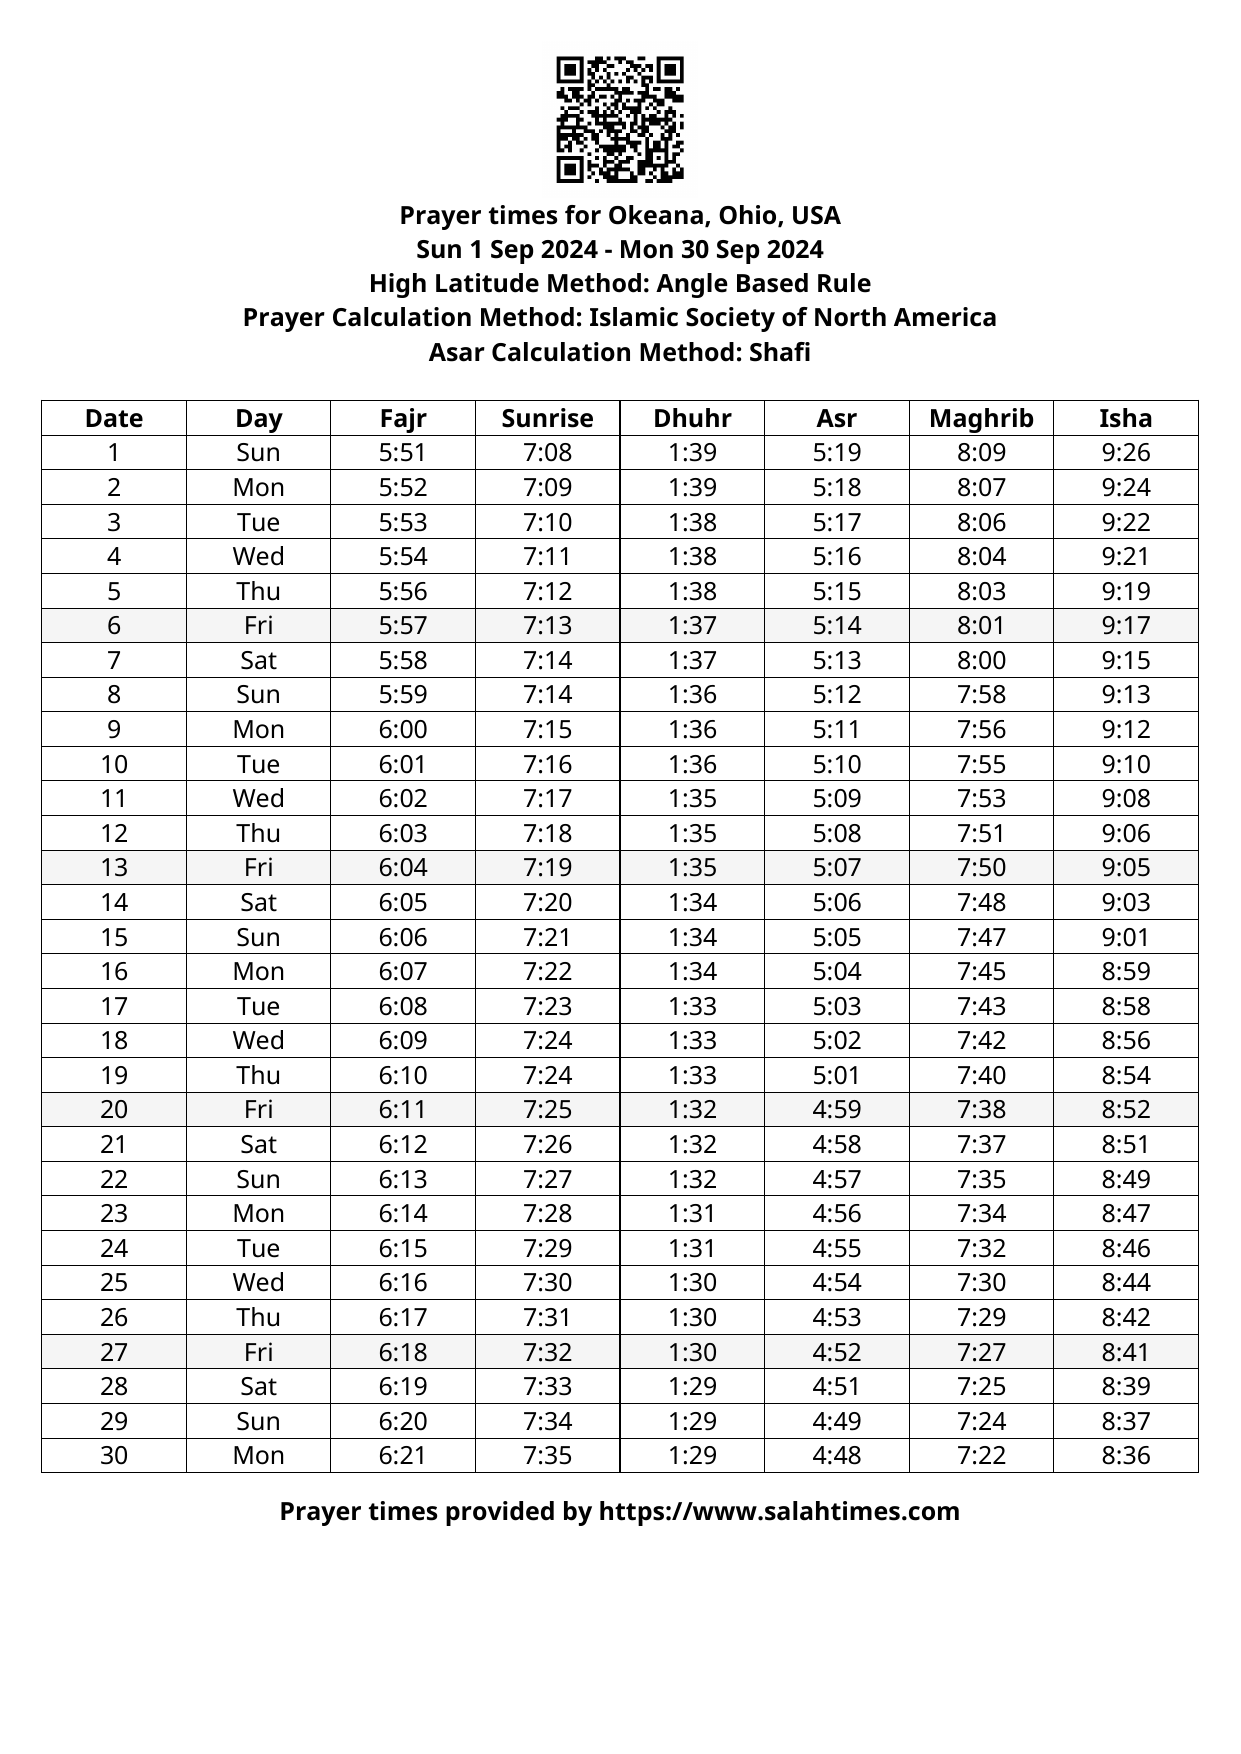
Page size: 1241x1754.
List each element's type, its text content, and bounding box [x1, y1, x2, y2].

table_cell 5:12 [765, 678, 909, 711]
table_cell Mon [187, 712, 330, 746]
table_cell 5:56 [331, 574, 475, 607]
table_cell 7:35 [910, 1162, 1053, 1195]
table_cell 7:29 [476, 1231, 619, 1264]
table_cell 5:51 [331, 436, 475, 469]
table_cell 1:33 [621, 1058, 764, 1092]
table_cell 8:37 [1054, 1404, 1198, 1437]
table_header Date [42, 401, 186, 434]
table_cell 5:10 [765, 747, 909, 780]
table_cell 1:31 [621, 1231, 764, 1264]
table_cell 7:38 [910, 1093, 1053, 1126]
table_cell 7:25 [910, 1369, 1053, 1403]
table_cell 7:34 [910, 1196, 1053, 1230]
table_cell 7:30 [910, 1266, 1053, 1299]
table_cell 5:05 [765, 920, 909, 953]
table_cell 24 [42, 1231, 186, 1264]
table_cell 9:21 [1054, 539, 1198, 573]
table_cell 7:30 [476, 1266, 619, 1299]
table_cell 8:51 [1054, 1127, 1198, 1161]
table_cell 1:36 [621, 678, 764, 711]
table_cell 9:17 [1054, 609, 1198, 642]
table_cell 8:56 [1054, 1024, 1198, 1057]
table_cell 6:16 [331, 1266, 475, 1299]
table_cell 7:09 [476, 470, 619, 504]
table_cell 8:36 [1054, 1439, 1198, 1472]
table_cell 5:18 [765, 470, 909, 504]
table_cell Sat [187, 1127, 330, 1161]
table_cell 5:53 [331, 505, 475, 538]
table_cell 7:42 [910, 1024, 1053, 1057]
table_cell 4:59 [765, 1093, 909, 1126]
table_cell 5:14 [765, 609, 909, 642]
table_cell 1:37 [621, 643, 764, 677]
table_header Day [187, 401, 330, 434]
table_cell 8:42 [1054, 1300, 1198, 1334]
table_cell 3 [42, 505, 186, 538]
table_cell 8:52 [1054, 1093, 1198, 1126]
table_cell 7:40 [910, 1058, 1053, 1092]
table_cell 8:44 [1054, 1266, 1198, 1299]
table_cell 9 [42, 712, 186, 746]
table_cell 18 [42, 1024, 186, 1057]
text Sun 1 Sep 2024 - Mon 30 Sep 2024 [42, 232, 1198, 266]
text High Latitude Method: Angle Based Rule [42, 266, 1198, 300]
table_cell 4:55 [765, 1231, 909, 1264]
table_cell 6:15 [331, 1231, 475, 1264]
table_cell 23 [42, 1196, 186, 1230]
table_cell 4:48 [765, 1439, 909, 1472]
table_cell 7:50 [910, 851, 1053, 884]
table_cell 5:13 [765, 643, 909, 677]
table_cell 10 [42, 747, 186, 780]
table_cell 1:29 [621, 1369, 764, 1403]
table_cell 1:34 [621, 885, 764, 919]
table_cell 7:35 [476, 1439, 619, 1472]
table_cell Thu [187, 1058, 330, 1092]
table_cell 5:08 [765, 816, 909, 849]
table_cell 29 [42, 1404, 186, 1437]
table_cell 6:14 [331, 1196, 475, 1230]
table_cell 8:46 [1054, 1231, 1198, 1264]
table_cell 8:49 [1054, 1162, 1198, 1195]
table_cell 7:24 [910, 1404, 1053, 1437]
table_cell 9:24 [1054, 470, 1198, 504]
table_cell 22 [42, 1162, 186, 1195]
table_cell 1:37 [621, 609, 764, 642]
table_cell 7:13 [476, 609, 619, 642]
table_cell 7:22 [910, 1439, 1053, 1472]
table_cell 8:58 [1054, 989, 1198, 1022]
table_cell Mon [187, 1196, 330, 1230]
table_cell Sat [187, 643, 330, 677]
table_cell 7:23 [476, 989, 619, 1022]
table_cell 6:02 [331, 781, 475, 815]
table_cell Fri [187, 609, 330, 642]
table_cell 7:55 [910, 747, 1053, 780]
table_cell 9:22 [1054, 505, 1198, 538]
table_cell 7:56 [910, 712, 1053, 746]
table_cell 1:30 [621, 1300, 764, 1334]
table_cell 5:02 [765, 1024, 909, 1057]
table_cell 7:24 [476, 1024, 619, 1057]
table_cell 5:52 [331, 470, 475, 504]
table_cell 4 [42, 539, 186, 573]
text Prayer times for Okeana, Ohio, USA [42, 198, 1198, 232]
table_cell 6:21 [331, 1439, 475, 1472]
table_cell 7:26 [476, 1127, 619, 1161]
table_cell 9:12 [1054, 712, 1198, 746]
table_cell 7:58 [910, 678, 1053, 711]
table_cell 1:30 [621, 1335, 764, 1368]
table_cell Thu [187, 574, 330, 607]
table_cell 1:29 [621, 1404, 764, 1437]
table_cell 12 [42, 816, 186, 849]
table_cell 8:59 [1054, 954, 1198, 988]
table_cell 4:51 [765, 1369, 909, 1403]
table_cell 7:08 [476, 436, 619, 469]
table_cell Wed [187, 781, 330, 815]
table_cell Mon [187, 954, 330, 988]
table_cell 7:21 [476, 920, 619, 953]
table_cell 1:38 [621, 574, 764, 607]
table_cell 6:01 [331, 747, 475, 780]
table_cell 8:39 [1054, 1369, 1198, 1403]
table_cell 7:27 [476, 1162, 619, 1195]
table_cell 7:19 [476, 851, 619, 884]
table_cell 7:20 [476, 885, 619, 919]
table_cell 5:19 [765, 436, 909, 469]
table_cell Sun [187, 920, 330, 953]
table_cell 7:31 [476, 1300, 619, 1334]
table_cell 8:01 [910, 609, 1053, 642]
table_cell 5:06 [765, 885, 909, 919]
table_cell Tue [187, 1231, 330, 1264]
table_cell 4:58 [765, 1127, 909, 1161]
table_cell 20 [42, 1093, 186, 1126]
table_cell Tue [187, 989, 330, 1022]
table_header Dhuhr [621, 401, 764, 434]
table_cell 8:47 [1054, 1196, 1198, 1230]
table_cell 5:16 [765, 539, 909, 573]
table_cell 7:15 [476, 712, 619, 746]
table_cell 1:34 [621, 920, 764, 953]
table_cell 6:09 [331, 1024, 475, 1057]
table_cell 7:34 [476, 1404, 619, 1437]
table_cell 7:29 [910, 1300, 1053, 1334]
table_cell 9:05 [1054, 851, 1198, 884]
table_cell 6:10 [331, 1058, 475, 1092]
table_cell 7:51 [910, 816, 1053, 849]
table_cell 1:33 [621, 1024, 764, 1057]
table_cell 4:54 [765, 1266, 909, 1299]
table_cell Fri [187, 1335, 330, 1368]
table_cell 7:32 [910, 1231, 1053, 1264]
table_cell 5:58 [331, 643, 475, 677]
table_cell Tue [187, 505, 330, 538]
table_cell 7:12 [476, 574, 619, 607]
table_cell 1:35 [621, 781, 764, 815]
table_cell 13 [42, 851, 186, 884]
table_cell 1:39 [621, 470, 764, 504]
table_cell 7:33 [476, 1369, 619, 1403]
table_cell 8:41 [1054, 1335, 1198, 1368]
table_cell 4:56 [765, 1196, 909, 1230]
text Asar Calculation Method: Shafi [42, 334, 1198, 368]
table_cell 5:07 [765, 851, 909, 884]
table_cell 5:03 [765, 989, 909, 1022]
table_cell 7:37 [910, 1127, 1053, 1161]
table_cell 8 [42, 678, 186, 711]
table_cell 8:06 [910, 505, 1053, 538]
table_cell 6:00 [331, 712, 475, 746]
table_cell 1:32 [621, 1127, 764, 1161]
table_cell 6:20 [331, 1404, 475, 1437]
table_cell 8:03 [910, 574, 1053, 607]
table_cell Thu [187, 816, 330, 849]
table_cell 2 [42, 470, 186, 504]
table_cell 7:14 [476, 678, 619, 711]
table_cell 1:32 [621, 1162, 764, 1195]
table_cell 8:00 [910, 643, 1053, 677]
table_cell 7:45 [910, 954, 1053, 988]
table_cell 30 [42, 1439, 186, 1472]
table_cell 7:18 [476, 816, 619, 849]
table_cell 1:29 [621, 1439, 764, 1472]
table_cell 7:28 [476, 1196, 619, 1230]
table_cell 8:04 [910, 539, 1053, 573]
table_cell 7:53 [910, 781, 1053, 815]
table_header Maghrib [910, 401, 1053, 434]
table_cell 5:15 [765, 574, 909, 607]
table_cell 9:06 [1054, 816, 1198, 849]
table_cell 6:06 [331, 920, 475, 953]
table_cell 9:19 [1054, 574, 1198, 607]
table_cell Sun [187, 678, 330, 711]
table_cell 1 [42, 436, 186, 469]
table_cell 7:25 [476, 1093, 619, 1126]
table_cell Wed [187, 1024, 330, 1057]
table_cell 1:35 [621, 816, 764, 849]
table_header Sunrise [476, 401, 619, 434]
table_cell 5:54 [331, 539, 475, 573]
table_cell 9:01 [1054, 920, 1198, 953]
table_cell Sat [187, 1369, 330, 1403]
table_cell 1:38 [621, 505, 764, 538]
table_cell 6:07 [331, 954, 475, 988]
table_cell 25 [42, 1266, 186, 1299]
table_cell 1:31 [621, 1196, 764, 1230]
table_cell 4:53 [765, 1300, 909, 1334]
table_cell 5:04 [765, 954, 909, 988]
table_cell 9:13 [1054, 678, 1198, 711]
text Prayer times provided by https://www.salahtimes.com [42, 1494, 1198, 1528]
table_cell 5:11 [765, 712, 909, 746]
table_cell 26 [42, 1300, 186, 1334]
table_cell 7:16 [476, 747, 619, 780]
picture [542, 41, 699, 198]
table_header Isha [1054, 401, 1198, 434]
table_cell 1:36 [621, 712, 764, 746]
table_cell Fri [187, 1093, 330, 1126]
table_cell 5:59 [331, 678, 475, 711]
table_cell Fri [187, 851, 330, 884]
table_cell 6:17 [331, 1300, 475, 1334]
table_cell 7:14 [476, 643, 619, 677]
table_cell 7:22 [476, 954, 619, 988]
table_cell Mon [187, 470, 330, 504]
table_cell 6:13 [331, 1162, 475, 1195]
table_cell 7:10 [476, 505, 619, 538]
table_cell 9:10 [1054, 747, 1198, 780]
text Prayer Calculation Method: Islamic Society of North America [42, 300, 1198, 334]
table_cell 8:54 [1054, 1058, 1198, 1092]
table_cell 5:17 [765, 505, 909, 538]
table_cell Tue [187, 747, 330, 780]
table_cell 14 [42, 885, 186, 919]
table_cell 1:35 [621, 851, 764, 884]
table_cell 28 [42, 1369, 186, 1403]
table_cell 17 [42, 989, 186, 1022]
table_cell 7:17 [476, 781, 619, 815]
table_cell 7:32 [476, 1335, 619, 1368]
table_cell 9:08 [1054, 781, 1198, 815]
table_cell 6:03 [331, 816, 475, 849]
table_cell 6:19 [331, 1369, 475, 1403]
table_cell 27 [42, 1335, 186, 1368]
table_cell 21 [42, 1127, 186, 1161]
table_cell 8:09 [910, 436, 1053, 469]
table_cell Wed [187, 1266, 330, 1299]
table_cell 19 [42, 1058, 186, 1092]
table_cell Wed [187, 539, 330, 573]
table_cell 16 [42, 954, 186, 988]
table_cell 8:07 [910, 470, 1053, 504]
table_cell Thu [187, 1300, 330, 1334]
table_cell 5:09 [765, 781, 909, 815]
table_cell 5:01 [765, 1058, 909, 1092]
table_cell 9:15 [1054, 643, 1198, 677]
table_cell Sat [187, 885, 330, 919]
table_cell 7:48 [910, 885, 1053, 919]
table_cell 7:27 [910, 1335, 1053, 1368]
table_cell 1:39 [621, 436, 764, 469]
table_cell 6:18 [331, 1335, 475, 1368]
table_cell 6:08 [331, 989, 475, 1022]
table_cell 4:52 [765, 1335, 909, 1368]
table_cell 7:24 [476, 1058, 619, 1092]
table_cell 15 [42, 920, 186, 953]
table_cell 1:34 [621, 954, 764, 988]
table_cell 6:11 [331, 1093, 475, 1126]
table_cell 7:43 [910, 989, 1053, 1022]
table_cell 9:03 [1054, 885, 1198, 919]
table_cell 9:26 [1054, 436, 1198, 469]
table_cell 7 [42, 643, 186, 677]
table_cell 4:57 [765, 1162, 909, 1195]
table_cell 1:30 [621, 1266, 764, 1299]
table_cell 1:38 [621, 539, 764, 573]
table_header Asr [765, 401, 909, 434]
table_cell 5 [42, 574, 186, 607]
table_cell 6:04 [331, 851, 475, 884]
table_cell 6:12 [331, 1127, 475, 1161]
table_cell Sun [187, 1162, 330, 1195]
table_cell 5:57 [331, 609, 475, 642]
table_cell 6 [42, 609, 186, 642]
table_cell Sun [187, 1404, 330, 1437]
table_cell Sun [187, 436, 330, 469]
table_cell 11 [42, 781, 186, 815]
table_cell 1:32 [621, 1093, 764, 1126]
table_cell 6:05 [331, 885, 475, 919]
table_cell 4:49 [765, 1404, 909, 1437]
table_cell Mon [187, 1439, 330, 1472]
table_cell 7:47 [910, 920, 1053, 953]
table_header Fajr [331, 401, 475, 434]
table_cell 1:33 [621, 989, 764, 1022]
table_cell 1:36 [621, 747, 764, 780]
table_cell 7:11 [476, 539, 619, 573]
